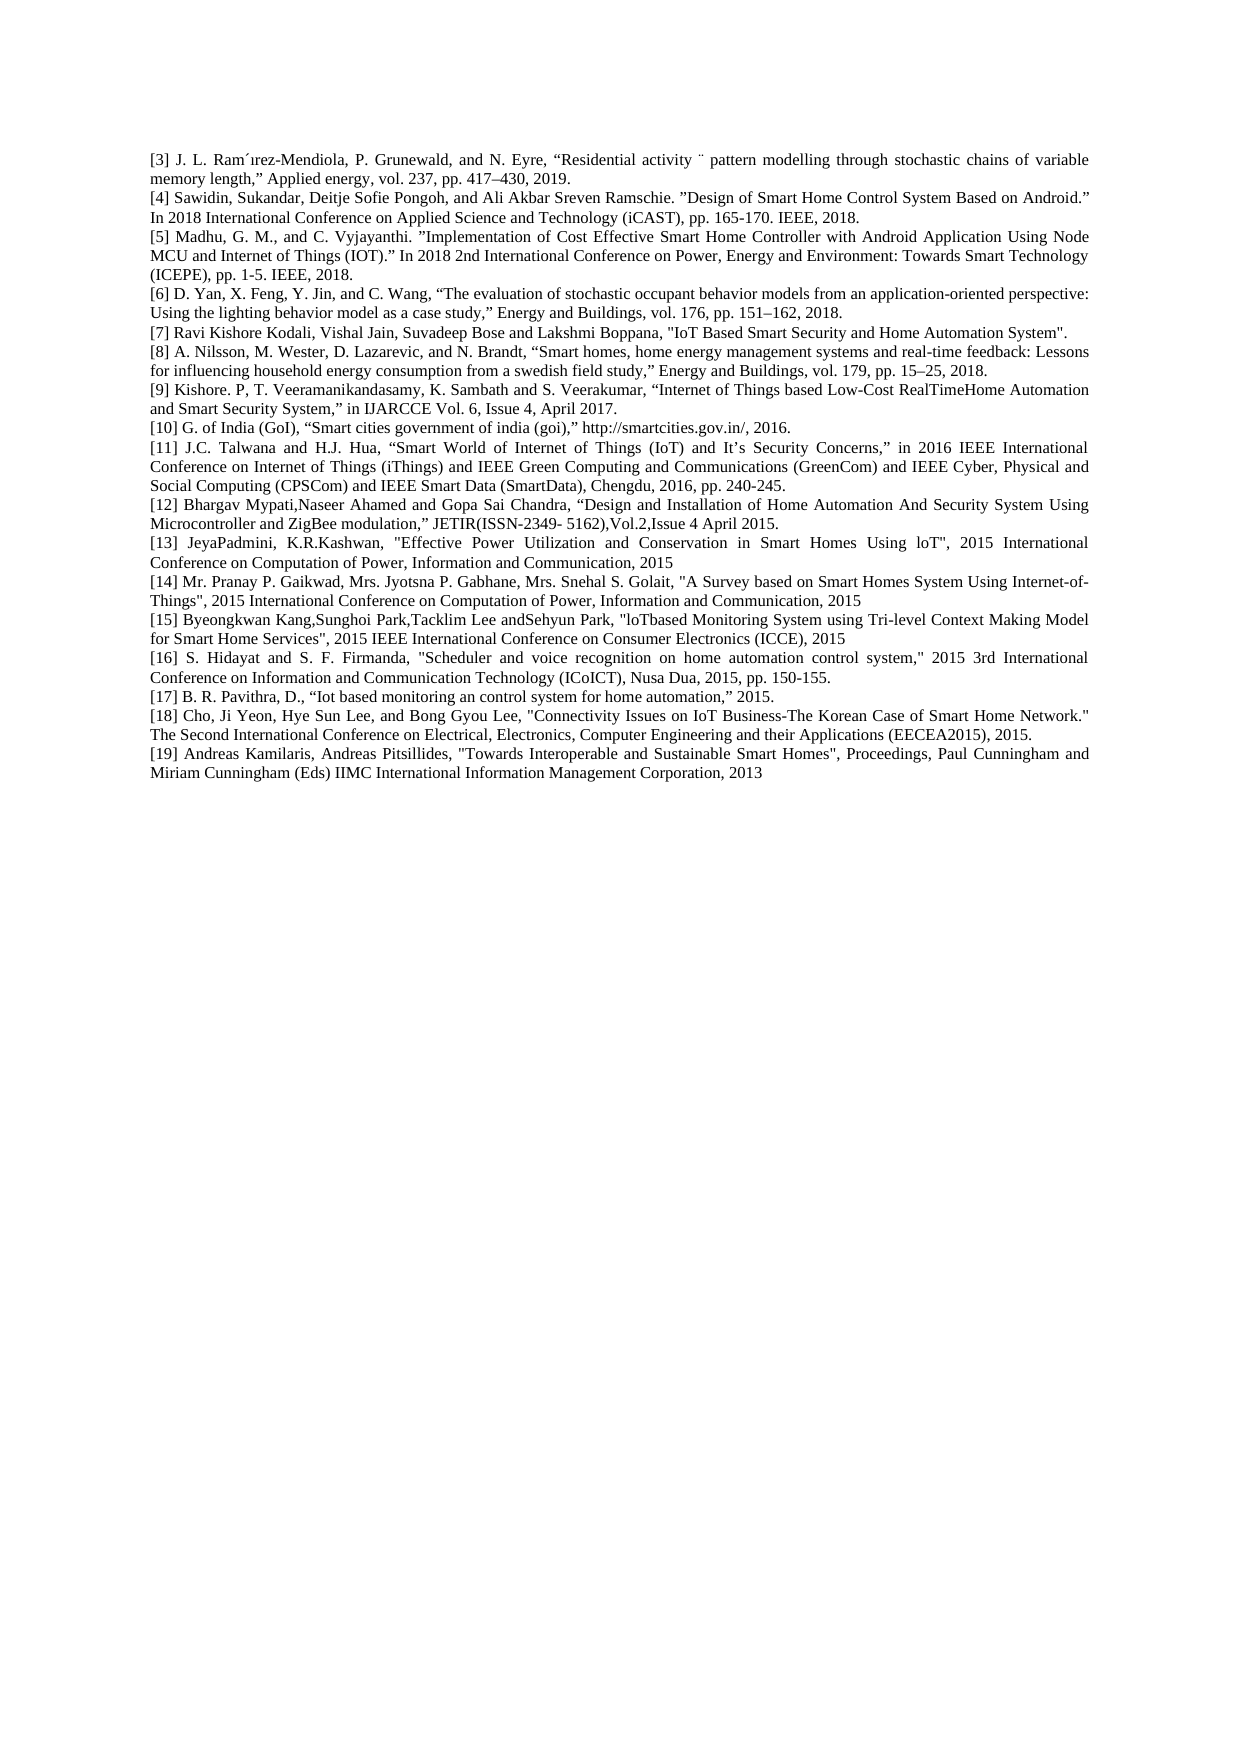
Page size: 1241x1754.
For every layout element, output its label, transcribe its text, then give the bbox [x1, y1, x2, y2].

text [10] G. of India (GoI), “Smart cities government of india (goi),” http://smartcities.gov.in/, 2016. [150, 418, 1090, 437]
text [19] Andreas Kamilaris, Andreas Pitsillides, "Towards Interoperable and Sustainable Smart Homes", Proceedings, Paul Cunningham and Miriam Cunningham (Eds) IIMC International Information Management Corporation, 2013 [150, 744, 1090, 782]
text [16] S. Hidayat and S. F. Firmanda, "Scheduler and voice recognition on home automation control system," 2015 3rd International Conference on Information and Communication Technology (ICoICT), Nusa Dua, 2015, pp. 150-155. [150, 648, 1090, 687]
text [9] Kishore. P, T. Veeramanikandasamy, K. Sambath and S. Veerakumar, “Internet of Things based Low-Cost RealTimeHome Automation and Smart Security System,” in IJARCCE Vol. 6, Issue 4, April 2017. [150, 380, 1090, 418]
text [17] B. R. Pavithra, D., “Iot based monitoring an control system for home automation,” 2015. [150, 687, 1090, 706]
text [15] Byeongkwan Kang,Sunghoi Park,Tacklim Lee andSehyun Park, "loTbased Monitoring System using Tri-level Context Making Model for Smart Home Services", 2015 IEEE International Conference on Consumer Electronics (ICCE), 2015 [150, 610, 1090, 648]
text [14] Mr. Pranay P. Gaikwad, Mrs. Jyotsna P. Gabhane, Mrs. Snehal S. Golait, "A Survey based on Smart Homes System Using Internet-of-Things", 2015 International Conference on Computation of Power, Information and Communication, 2015 [150, 572, 1090, 610]
text [5] Madhu, G. M., and C. Vyjayanthi. ”Implementation of Cost Effective Smart Home Controller with Android Application Using Node MCU and Internet of Things (IOT).” In 2018 2nd International Conference on Power, Energy and Environment: Towards Smart Technology (ICEPE), pp. 1-5. IEEE, 2018. [150, 227, 1090, 284]
text [18] Cho, Ji Yeon, Hye Sun Lee, and Bong Gyou Lee, "Connectivity Issues on IoT Business-The Korean Case of Smart Home Network." The Second International Conference on Electrical, Electronics, Computer Engineering and their Applications (EECEA2015), 2015. [150, 706, 1090, 744]
text [4] Sawidin, Sukandar, Deitje Sofie Pongoh, and Ali Akbar Sreven Ramschie. ”Design of Smart Home Control System Based on Android.” In 2018 International Conference on Applied Science and Technology (iCAST), pp. 165-170. IEEE, 2018. [150, 188, 1090, 227]
text [8] A. Nilsson, M. Wester, D. Lazarevic, and N. Brandt, “Smart homes, home energy management systems and real-time feedback: Lessons for influencing household energy consumption from a swedish field study,” Energy and Buildings, vol. 179, pp. 15–25, 2018. [150, 342, 1090, 380]
text [6] D. Yan, X. Feng, Y. Jin, and C. Wang, “The evaluation of stochastic occupant behavior models from an application-oriented perspective: Using the lighting behavior model as a case study,” Energy and Buildings, vol. 176, pp. 151–162, 2018. [150, 284, 1090, 322]
text [3] J. L. Ram´ırez-Mendiola, P. Grunewald, and N. Eyre, “Residential activity ¨ pattern modelling through stochastic chains of variable memory length,” Applied energy, vol. 237, pp. 417–430, 2019. [150, 150, 1090, 188]
text [11] J.C. Talwana and H.J. Hua, “Smart World of Internet of Things (IoT) and It’s Security Concerns,” in 2016 IEEE International Conference on Internet of Things (iThings) and IEEE Green Computing and Communications (GreenCom) and IEEE Cyber, Physical and Social Computing (CPSCom) and IEEE Smart Data (SmartData), Chengdu, 2016, pp. 240-245. [150, 437, 1090, 495]
text [12] Bhargav Mypati,Naseer Ahamed and Gopa Sai Chandra, “Design and Installation of Home Automation And Security System Using Microcontroller and ZigBee modulation,” JETIR(ISSN-2349- 5162),Vol.2,Issue 4 April 2015. [150, 495, 1090, 533]
text [13] JeyaPadmini, K.R.Kashwan, "Effective Power Utilization and Conservation in Smart Homes Using loT", 2015 International Conference on Computation of Power, Information and Communication, 2015 [150, 533, 1090, 572]
text [7] Ravi Kishore Kodali, Vishal Jain, Suvadeep Bose and Lakshmi Boppana, "IoT Based Smart Security and Home Automation System". [150, 322, 1090, 342]
